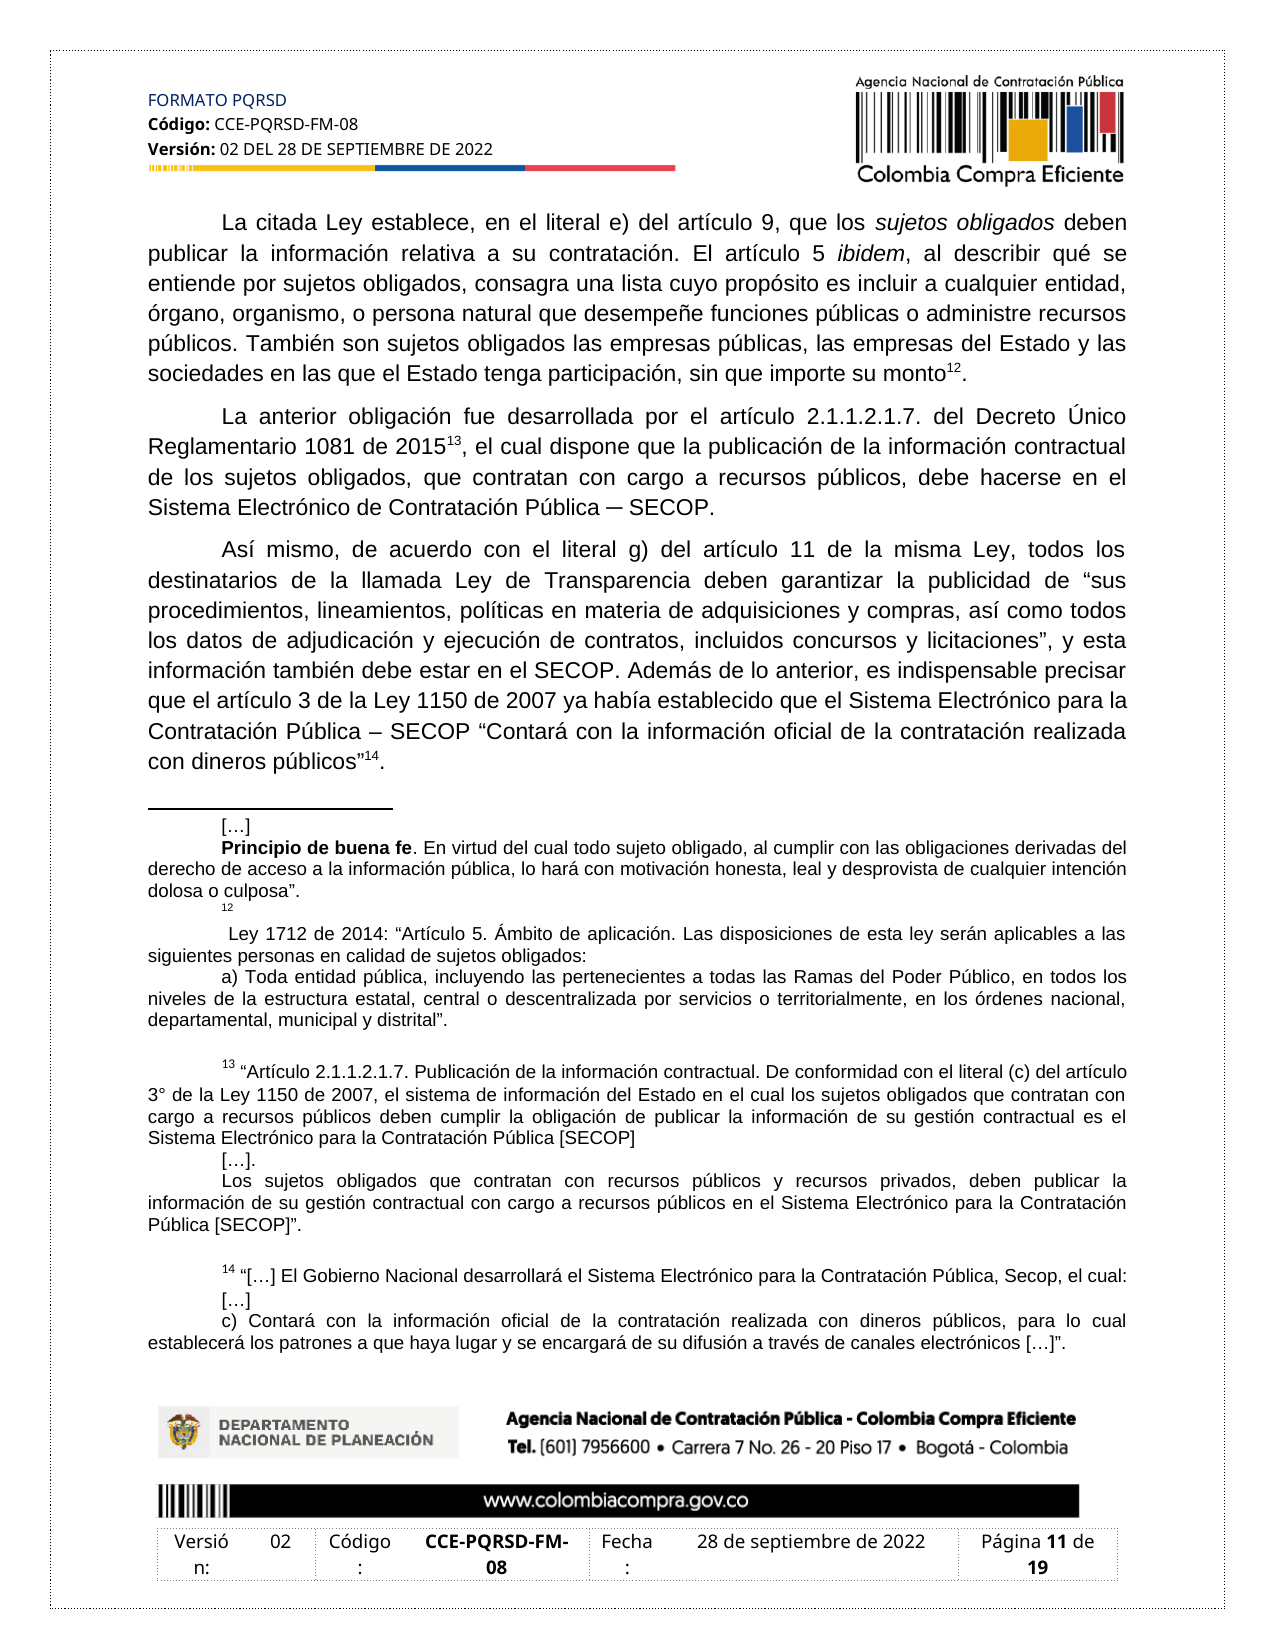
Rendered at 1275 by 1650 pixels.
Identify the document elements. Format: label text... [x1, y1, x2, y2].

picture [147, 160, 679, 174]
picture [147, 1381, 1090, 1528]
text La citada Ley establece, en el literal e) del artículo 9, que los sujetos obligados deben publicar la información relativa a su contratación. El artículo 5 ibidem, al describir qué se entiende por sujetos obligados, consagra una lista cuyo propósito es incluir a cualquier entidad, órgano, organismo, o persona natural que desempeñe funciones públicas o administre recursos públicos. También son sujetos obligados las empresas públicas, las empresas del Estado y las sociedades en las que el Estado tenga participación, sin que importe su monto. [148, 209, 1127, 387]
text Así mismo, de acuerdo con el literal g) del artículo 11 de la misma Ley, todos los destinatarios de la llamada Ley de Transparencia deben garantizar la publicidad de “sus procedimientos, lineamientos, políticas en materia de adquisiciones y compras, así como todos los datos de adjudicación y ejecución de contratos, incluidos concursos y licitaciones”, y esta información también debe estar en el SECOP. Además de lo anterior, es indispensable precisar que el artículo 3 de la Ley 1150 de 2007 ya había establecido que el Sistema Electrónico para la Contratación Pública – SECOP “Contará con la información oficial de la contratación realizada con dineros públicos”. [148, 536, 1127, 774]
text La anterior obligación fue desarrollada por el artículo 2.1.1.2.1.7. del Decreto Único Reglamentario 1081 de 2015, el cual dispone que la publicación de la información contractual de los sujetos obligados, que contratan con cargo a recursos públicos, debe hacerse en el Sistema Electrónico de Contratación Pública ─ SECOP. [148, 403, 1127, 520]
picture [855, 75, 1128, 187]
